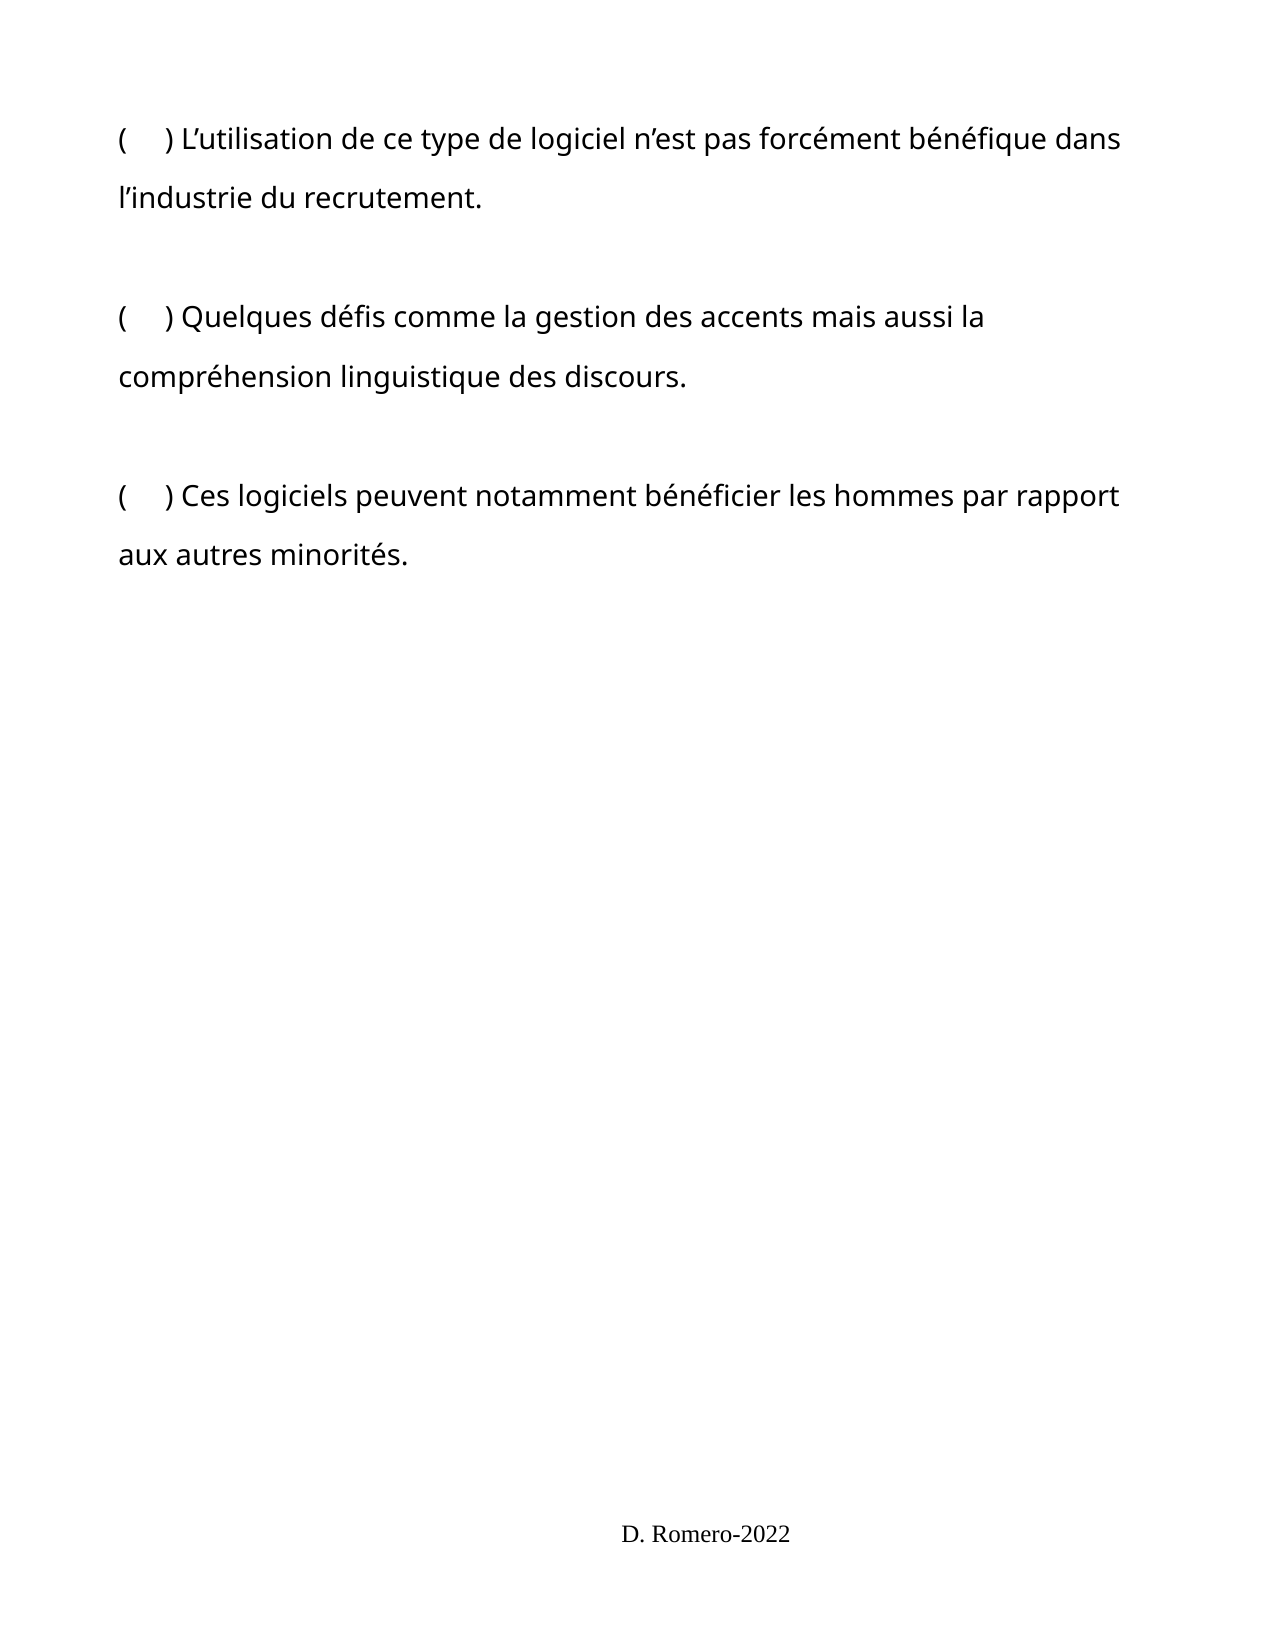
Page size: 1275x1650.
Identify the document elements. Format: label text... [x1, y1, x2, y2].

text ( ) Quelques défis comme la gestion des accents mais aussi la compréhension linguistique des discours. [118, 297, 1152, 396]
text ( ) Ces logiciels peuvent notamment bénéficier les hommes par rapport aux autres minorités. [118, 475, 1152, 574]
text ( ) L’utilisation de ce type de logiciel n’est pas forcément bénéfique dans l’industrie du recrutement. [118, 118, 1152, 217]
